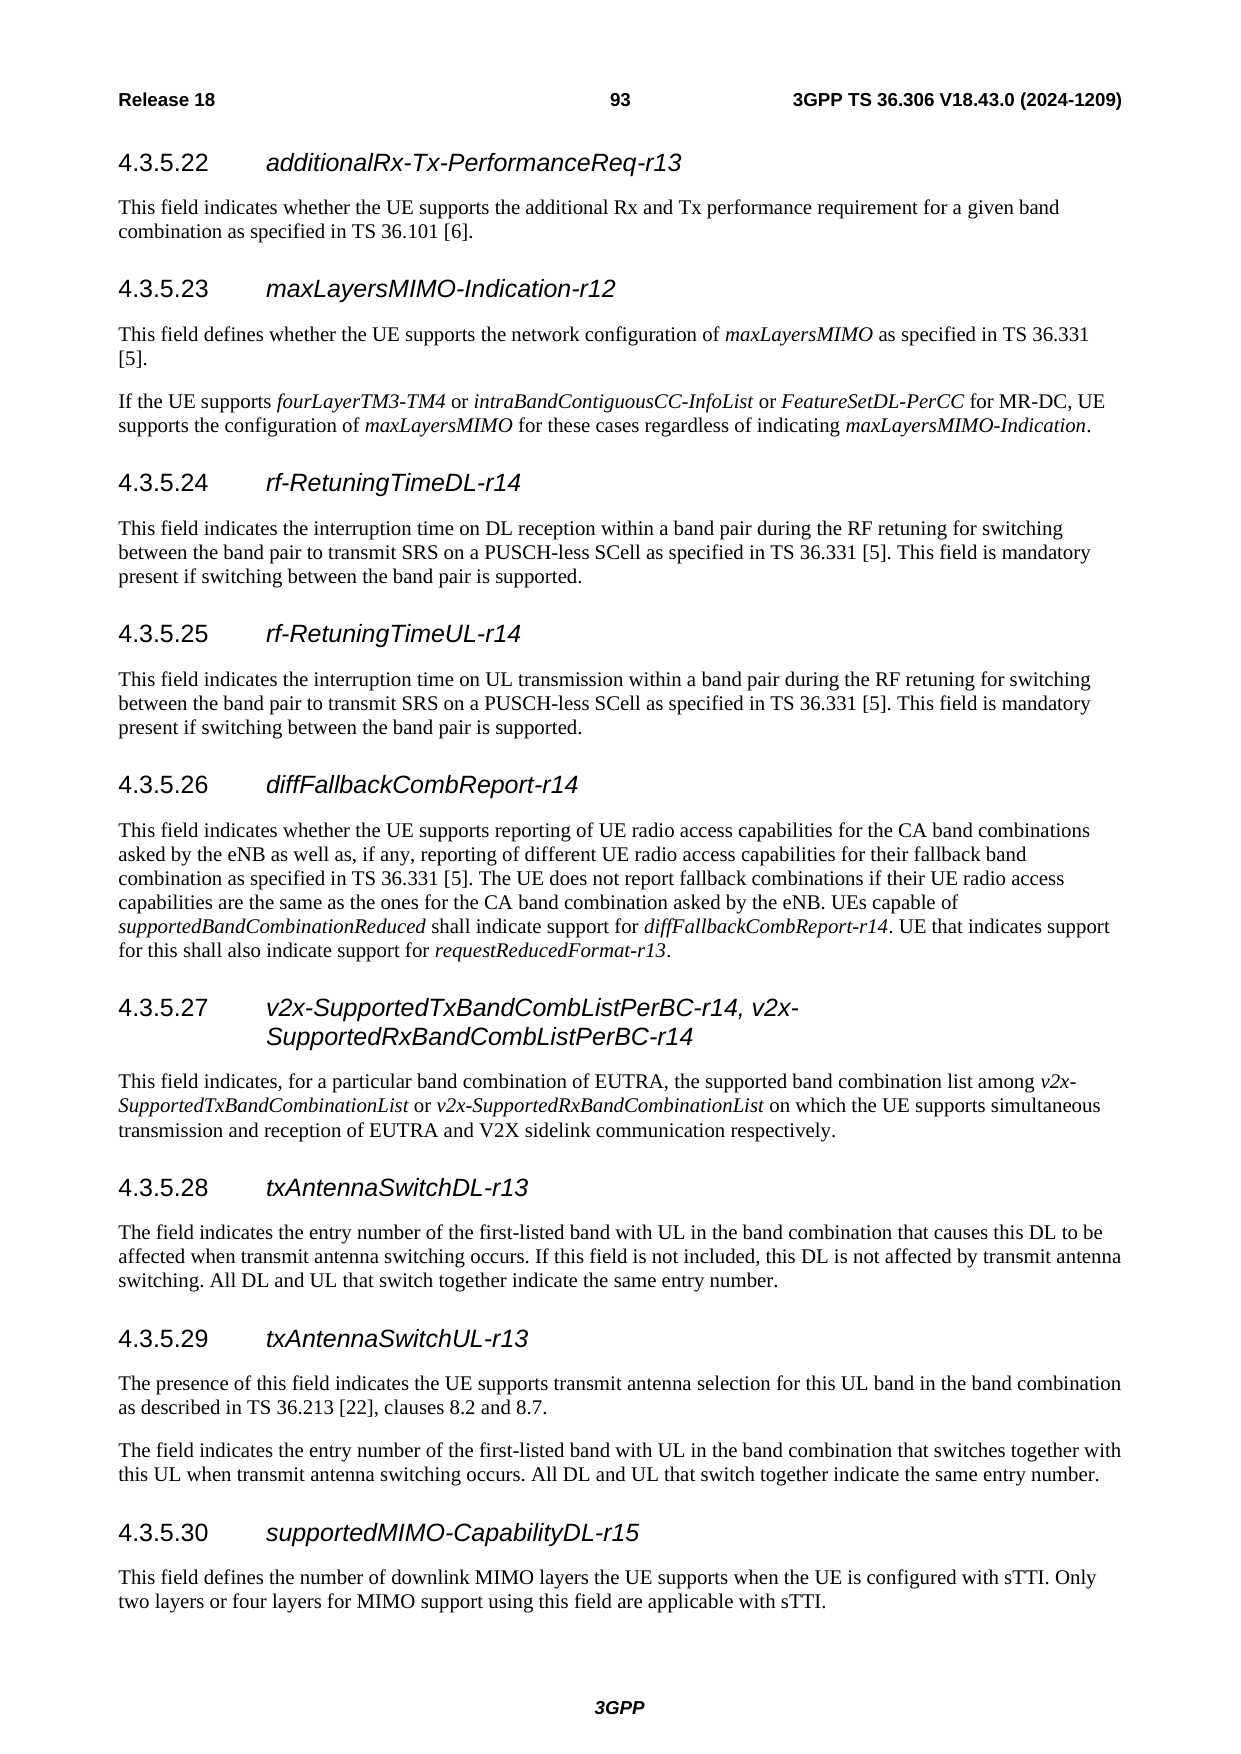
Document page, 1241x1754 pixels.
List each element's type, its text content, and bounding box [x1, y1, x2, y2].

subtitle 4.3.5.26 diffFallbackCombReport-r14 [118, 770, 1122, 799]
text This field defines the number of downlink MIMO layers the UE supports when the UE is configured with sTTI. Only two layers or four layers for MIMO support using this field are applicable with sTTI. [118, 1565, 1122, 1613]
text This field defines whether the UE supports the network configuration of maxLayersMIMO as specified in TS 36.331 [5]. [118, 322, 1122, 370]
subtitle 4.3.5.29 txAntennaSwitchUL-r13 [118, 1324, 1122, 1352]
subtitle 4.3.5.22 additionalRx-Tx-PerformanceReq-r13 [118, 147, 1122, 176]
subtitle 4.3.5.30 supportedMIMO-CapabilityDL-r15 [118, 1517, 1122, 1546]
text The field indicates the entry number of the first-listed band with UL in the band combination that causes this DL to be affected when transmit antenna switching occurs. If this field is not included, this DL is not affected by transmit antenna switching. All DL and UL that switch together indicate the same entry number. [118, 1220, 1122, 1292]
text If the UE supports fourLayerTM3-TM4 or intraBandContiguousCC-InfoList or FeatureSetDL-PerCC for MR-DC, UE supports the configuration of maxLayersMIMO for these cases regardless of indicating maxLayersMIMO-Indication. [118, 389, 1122, 437]
text This field indicates the interruption time on DL reception within a band pair during the RF retuning for switching between the band pair to transmit SRS on a PUSCH-less SCell as specified in TS 36.331 [5]. This field is mandatory present if switching between the band pair is supported. [118, 516, 1122, 588]
text This field indicates whether the UE supports the additional Rx and Tx performance requirement for a given band combination as specified in TS 36.101 [6]. [118, 195, 1122, 243]
subtitle 4.3.5.25 rf-RetuningTimeUL-r14 [118, 619, 1122, 648]
text The field indicates the entry number of the first-listed band with UL in the band combination that switches together with this UL when transmit antenna switching occurs. All DL and UL that switch together indicate the same entry number. [118, 1438, 1122, 1486]
subtitle 4.3.5.27 v2x-SupportedTxBandCombListPerBC-r14, v2x-SupportedRxBandCombListPerBC-r14 [118, 993, 1122, 1051]
text The presence of this field indicates the UE supports transmit antenna selection for this UL band in the band combination as described in TS 36.213 [22], clauses 8.2 and 8.7. [118, 1371, 1122, 1419]
subtitle 4.3.5.28 txAntennaSwitchDL-r13 [118, 1173, 1122, 1202]
text This field indicates whether the UE supports reporting of UE radio access capabilities for the CA band combinations asked by the eNB as well as, if any, reporting of different UE radio access capabilities for their fallback band combination as specified in TS 36.331 [5]. The UE does not report fallback combinations if their UE radio access capabilities are the same as the ones for the CA band combination asked by the eNB. UEs capable of supportedBandCombinationReduced shall indicate support for diffFallbackCombReport-r14. UE that indicates support for this shall also indicate support for requestReducedFormat-r13. [118, 817, 1122, 962]
subtitle 4.3.5.23 maxLayersMIMO-Indication-r12 [118, 274, 1122, 303]
text This field indicates, for a particular band combination of EUTRA, the supported band combination list among v2x-SupportedTxBandCombinationList or v2x-SupportedRxBandCombinationList on which the UE supports simultaneous transmission and reception of EUTRA and V2X sidelink communication respectively. [118, 1069, 1122, 1142]
text This field indicates the interruption time on UL transmission within a band pair during the RF retuning for switching between the band pair to transmit SRS on a PUSCH-less SCell as specified in TS 36.331 [5]. This field is mandatory present if switching between the band pair is supported. [118, 667, 1122, 739]
subtitle 4.3.5.24 rf-RetuningTimeDL-r14 [118, 468, 1122, 497]
